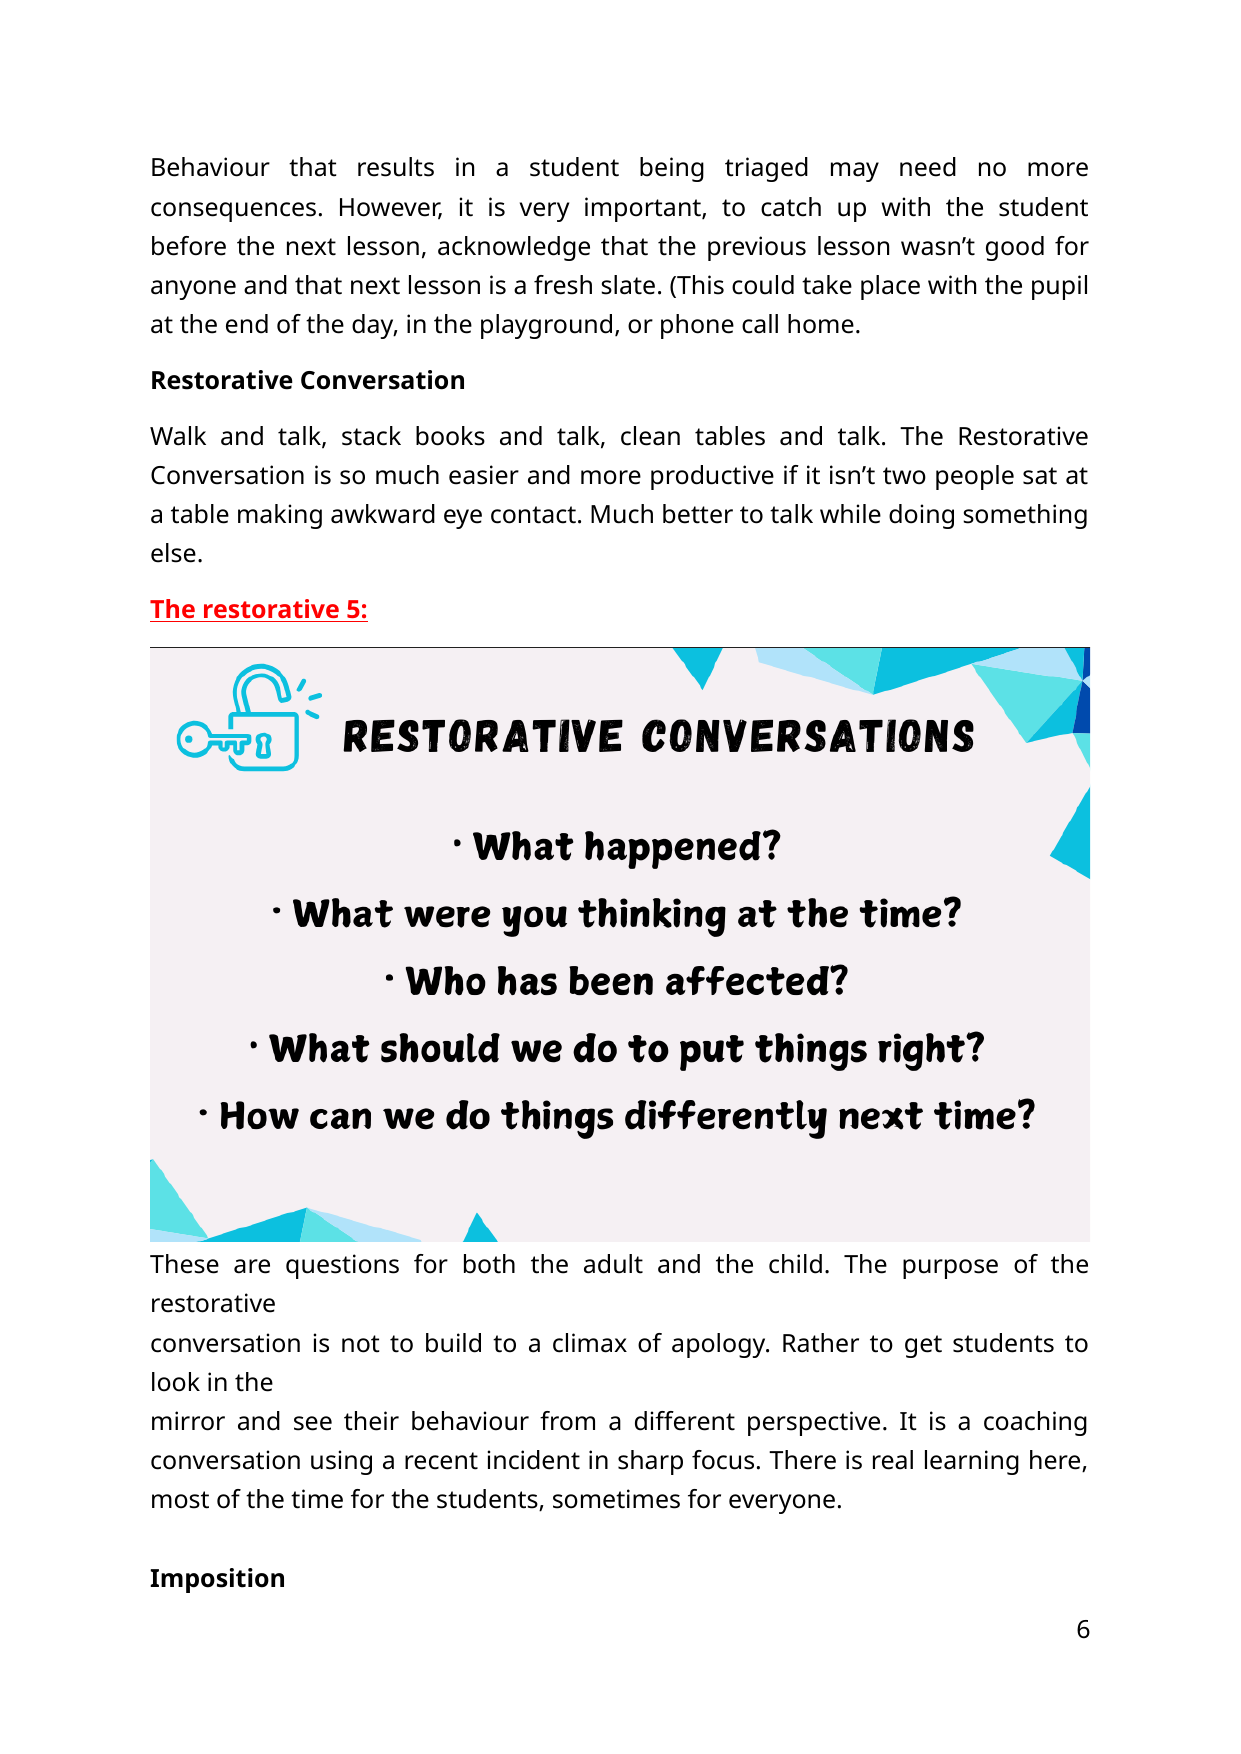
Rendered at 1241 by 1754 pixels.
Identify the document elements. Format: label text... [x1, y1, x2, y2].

picture [150, 647, 1091, 1242]
text Walk and talk, stack books and talk, clean tables and talk. The Restorative Conversation is so much easier and more productive if it isn’t two people sat at a table making awkward eye contact. Much better to talk while doing something else. [150, 418, 1090, 570]
text Restorative Conversation [150, 362, 1090, 397]
text Behaviour that results in a student being triaged may need no more consequences. However, it is very important, to catch up with the student before the next lesson, acknowledge that the previous lesson wasn’t good for anyone and that next lesson is a fresh slate. (This could take place with the pupil at the end of the day, in the playground, or phone call home. [150, 150, 1090, 341]
text mirror and see their behaviour from a different perspective. It is a coaching conversation using a recent incident in sharp focus. There is real learning here, most of the time for the students, sometimes for everyone. [150, 1404, 1090, 1516]
text These are questions for both the adult and the child. The purpose of the restorative [150, 1242, 1090, 1320]
text Imposition [150, 1560, 1090, 1594]
text The restorative 5: [150, 592, 1090, 626]
text conversation is not to build to a climax of apology. Rather to get students to look in the [150, 1325, 1090, 1398]
